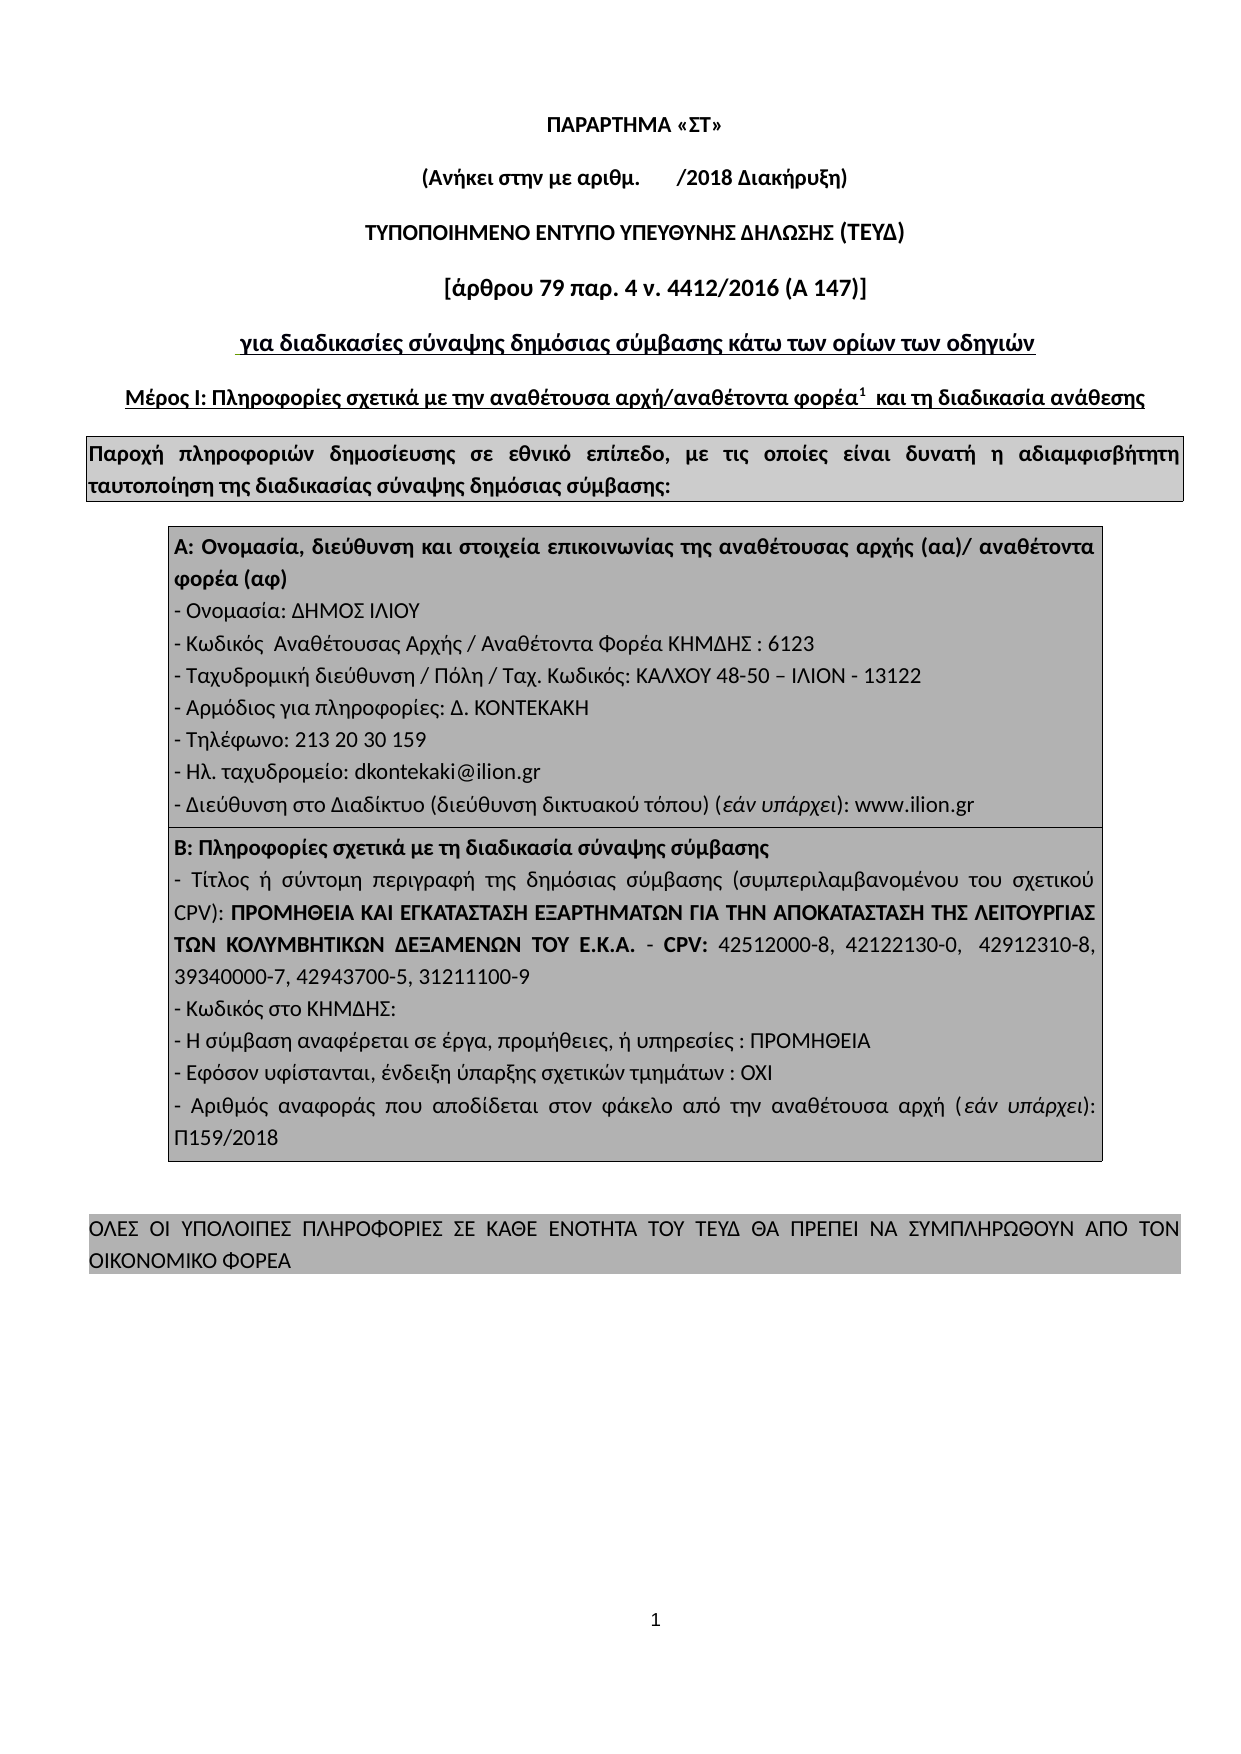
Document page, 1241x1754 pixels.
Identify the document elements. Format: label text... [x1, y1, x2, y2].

text (Ανήκει στην με αριθμ. /2018 Διακήρυξη) [89, 163, 1181, 191]
text [άρθρου 79 παρ. 4 ν. 4412/2016 (Α 147)] [89, 272, 1181, 302]
text Μέρος Ι: Πληροφορίες σχετικά με την αναθέτουσα αρχή/αναθέτοντα φορέα και τη διαδικασία ανάθεσης [89, 383, 1181, 411]
text ΠΑΡΑΡΤΗΜΑ «ΣΤ» [89, 110, 1181, 138]
text ΤΥΠΟΠΟΙΗΜΕΝΟ ΕΝΤΥΠΟ ΥΠΕΥΘΥΝΗΣ ΔΗΛΩΣΗΣ (TEΥΔ) [89, 216, 1181, 246]
text ΟΛΕΣ ΟΙ ΥΠΟΛΟΙΠΕΣ ΠΛΗΡΟΦΟΡΙΕΣ ΣΕ ΚΑΘΕ ΕΝΟΤΗΤΑ ΤΟΥ ΤΕΥΔ ΘΑ ΠΡΕΠΕΙ ΝΑ ΣΥΜΠΛΗΡΩΘΟΥΝ ΑΠΟ ΤΟΝ ΟΙΚΟΝΟΜΙΚΟ ΦΟΡΕΑ [89, 1214, 1181, 1274]
text για διαδικασίες σύναψης δημόσιας σύμβασης κάτω των ορίων των οδηγιών [89, 328, 1181, 358]
table_header Α: Ονομασία, διεύθυνση και στοιχεία επικοινωνίας της αναθέτουσας αρχής (αα)/ αναθέτοντα φορέα (αφ) - Ονομασία: ΔΗΜΟΣ ΙΛΙΟΥ - Κωδικός Αναθέτουσας Αρχής / Αναθέτοντα Φορέα ΚΗΜΔΗΣ : 6123 - Ταχυδρομική διεύθυνση / Πόλη / Ταχ. Κωδικός: ΚΑΛΧΟΥ 48-50 – ΙΛΙΟΝ - 13122 - Αρμόδιος για πληροφορίες: Δ. ΚΟΝΤΕΚΑΚΗ - Τηλέφωνο: 213 20 30 159 - Ηλ. ταχυδρομείο: dkontekaki@ilion.gr - Διεύθυνση στο Διαδίκτυο (διεύθυνση δικτυακού τόπου) (εάν υπάρχει): www.ilion.gr [169, 527, 1102, 827]
table_cell Β: Πληροφορίες σχετικά με τη διαδικασία σύναψης σύμβασης - Τίτλος ή σύντομη περιγραφή της δημόσιας σύμβασης (συμπεριλαμβανομένου του σχετικού CPV): ΠΡΟΜΗΘΕΙΑ ΚΑΙ ΕΓΚΑΤΑΣΤΑΣΗ ΕΞΑΡΤΗΜΑΤΩΝ ΓΙΑ ΤΗΝ ΑΠΟΚΑΤΑΣΤΑΣΗ ΤΗΣ ΛΕΙΤΟΥΡΓΙΑΣ ΤΩΝ ΚΟΛΥΜΒΗΤΙΚΩΝ ΔΕΞΑΜΕΝΩΝ ΤΟΥ Ε.Κ.Α. - CPV: 42512000-8, 42122130-0, 42912310-8, 39340000-7, 42943700-5, 31211100-9 - Κωδικός στο ΚΗΜΔΗΣ: - Η σύμβαση αναφέρεται σε έργα, προμήθειες, ή υπηρεσίες : ΠΡΟΜΗΘΕΙΑ - Εφόσον υφίστανται, ένδειξη ύπαρξης σχετικών τμημάτων : ΟΧΙ - Αριθμός αναφοράς που αποδίδεται στον φάκελο από την αναθέτουσα αρχή (εάν υπάρχει): Π159/2018 [169, 828, 1102, 1161]
text Παροχή πληροφοριών δημοσίευσης σε εθνικό επίπεδο, με τις οποίες είναι δυνατή η αδιαμφισβήτητη ταυτοποίηση της διαδικασίας σύναψης δημόσιας σύμβασης: [87, 437, 1183, 501]
